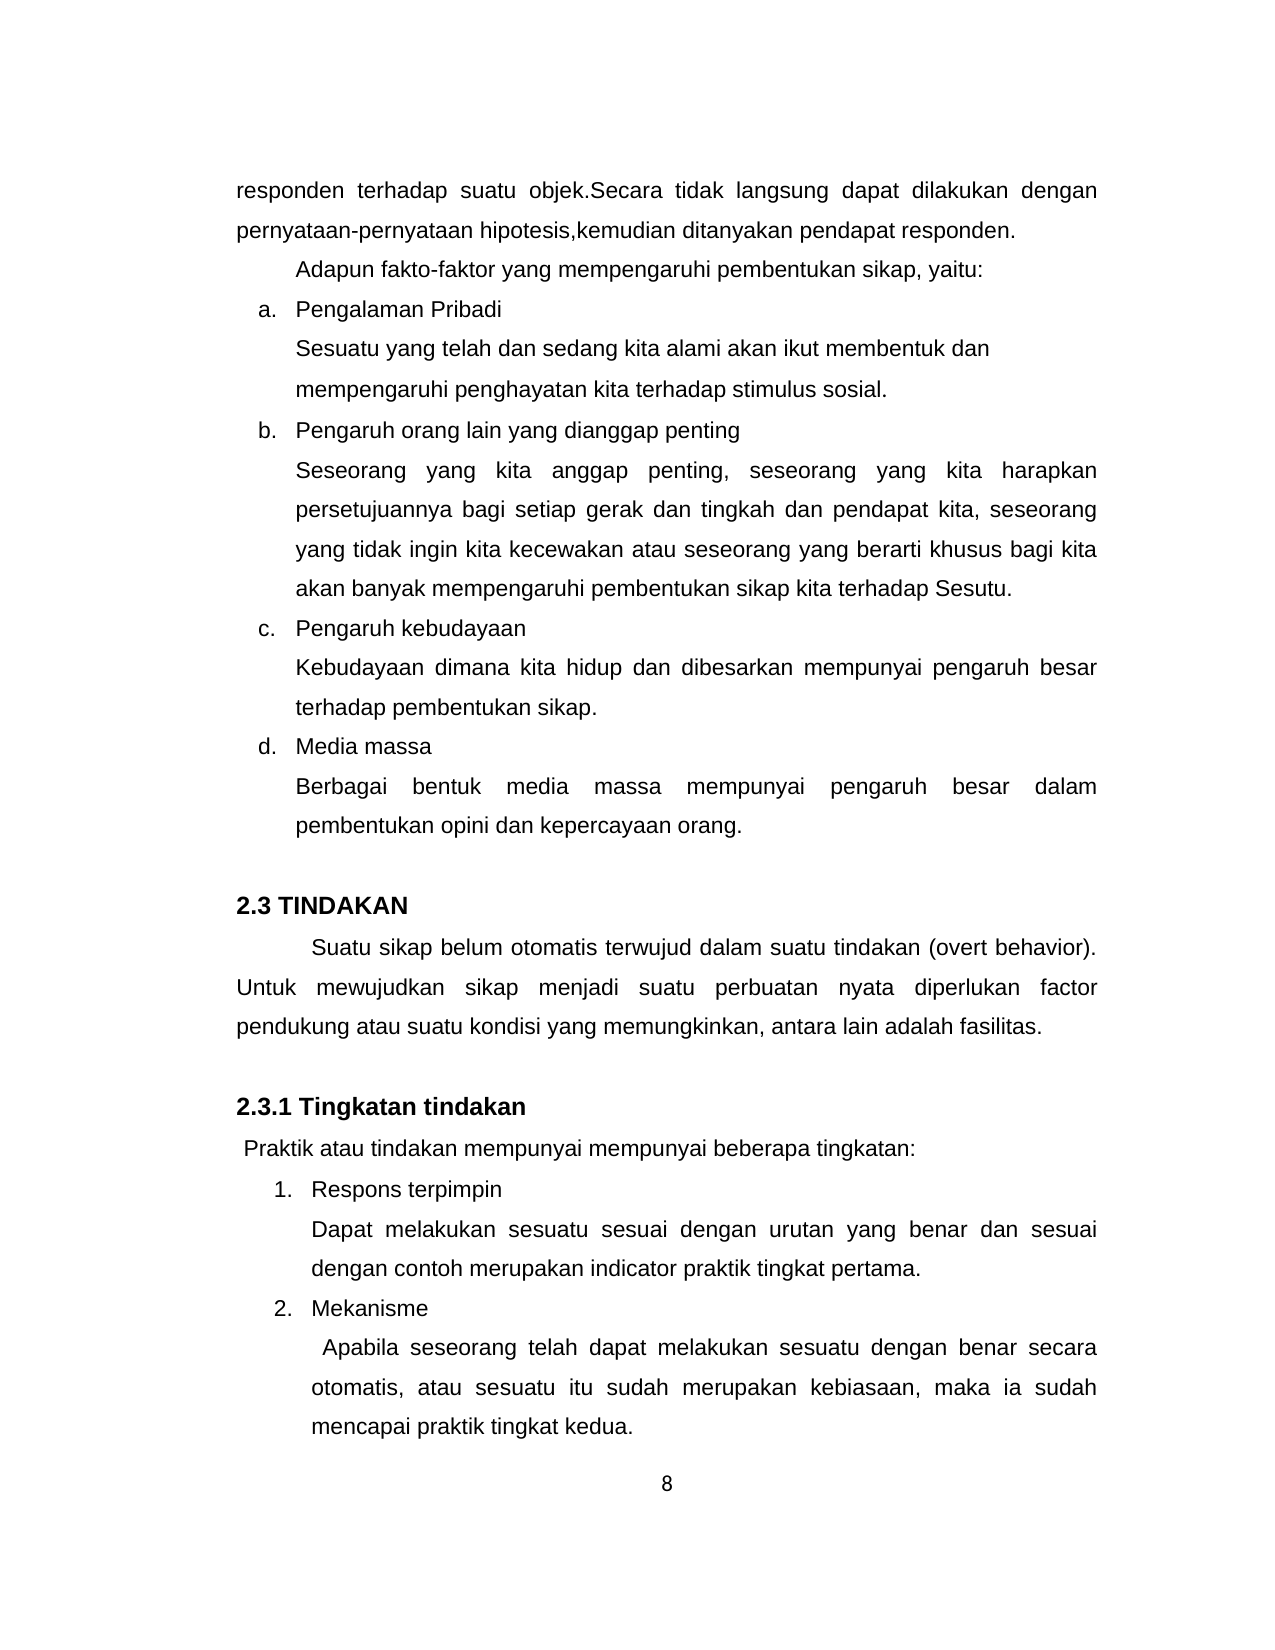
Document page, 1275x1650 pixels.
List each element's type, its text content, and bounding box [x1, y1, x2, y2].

list Pengalaman Pribadi [258, 296, 1098, 322]
text Sesuatu yang telah dan sedang kita alami akan ikut membentuk dan mempengaruhi penghayatan kita terhadap stimulus sosial. [295, 335, 1098, 403]
list Media massa [258, 733, 1098, 759]
text 2.3.1 Tingkatan tindakan [236, 1092, 1098, 1121]
text Dapat melakukan sesuatu sesuai dengan urutan yang benar dan sesuai dengan contoh merupakan indicator praktik tingkat pertama. [311, 1216, 1098, 1281]
list Seseorang yang kita anggap penting, seseorang yang kita harapkan persetujuannya bagi setiap gerak dan tingkah dan pendapat kita, seseorang yang tidak ingin kita kecewakan atau seseorang yang berarti khusus bagi kita akan banyak mempengaruhi pembentukan sikap kita terhadap Sesutu. [295, 457, 1098, 602]
list Pengaruh kebudayaan [258, 615, 1098, 641]
list Kebudayaan dimana kita hidup dan dibesarkan mempunyai pengaruh besar terhadap pembentukan sikap. [295, 654, 1098, 720]
list Respons terpimpin [274, 1176, 1098, 1202]
text Apabila seseorang telah dapat melakukan sesuatu dengan benar secara otomatis, atau sesuatu itu sudah merupakan kebiasaan, maka ia sudah mencapai praktik tingkat kedua. [311, 1334, 1098, 1439]
list Pengaruh orang lain yang dianggap penting [258, 417, 1098, 444]
list Berbagai bentuk media massa mempunyai pengaruh besar dalam pembentukan opini dan kepercayaan orang. [295, 773, 1098, 838]
text 2.3 TINDAKAN [236, 891, 1098, 920]
text Suatu sikap belum otomatis terwujud dalam suatu tindakan (overt behavior). Untuk mewujudkan sikap menjadi suatu perbuatan nyata diperlukan factor pendukung atau suatu kondisi yang memungkinkan, antara lain adalah fasilitas. [236, 934, 1098, 1039]
list Mekanisme [274, 1294, 1098, 1321]
text Adapun fakto-faktor yang mempengaruhi pembentukan sikap, yaitu: [295, 256, 1098, 282]
text Praktik atau tindakan mempunyai mempunyai beberapa tingkatan: [236, 1135, 1098, 1162]
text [236, 177, 1098, 243]
